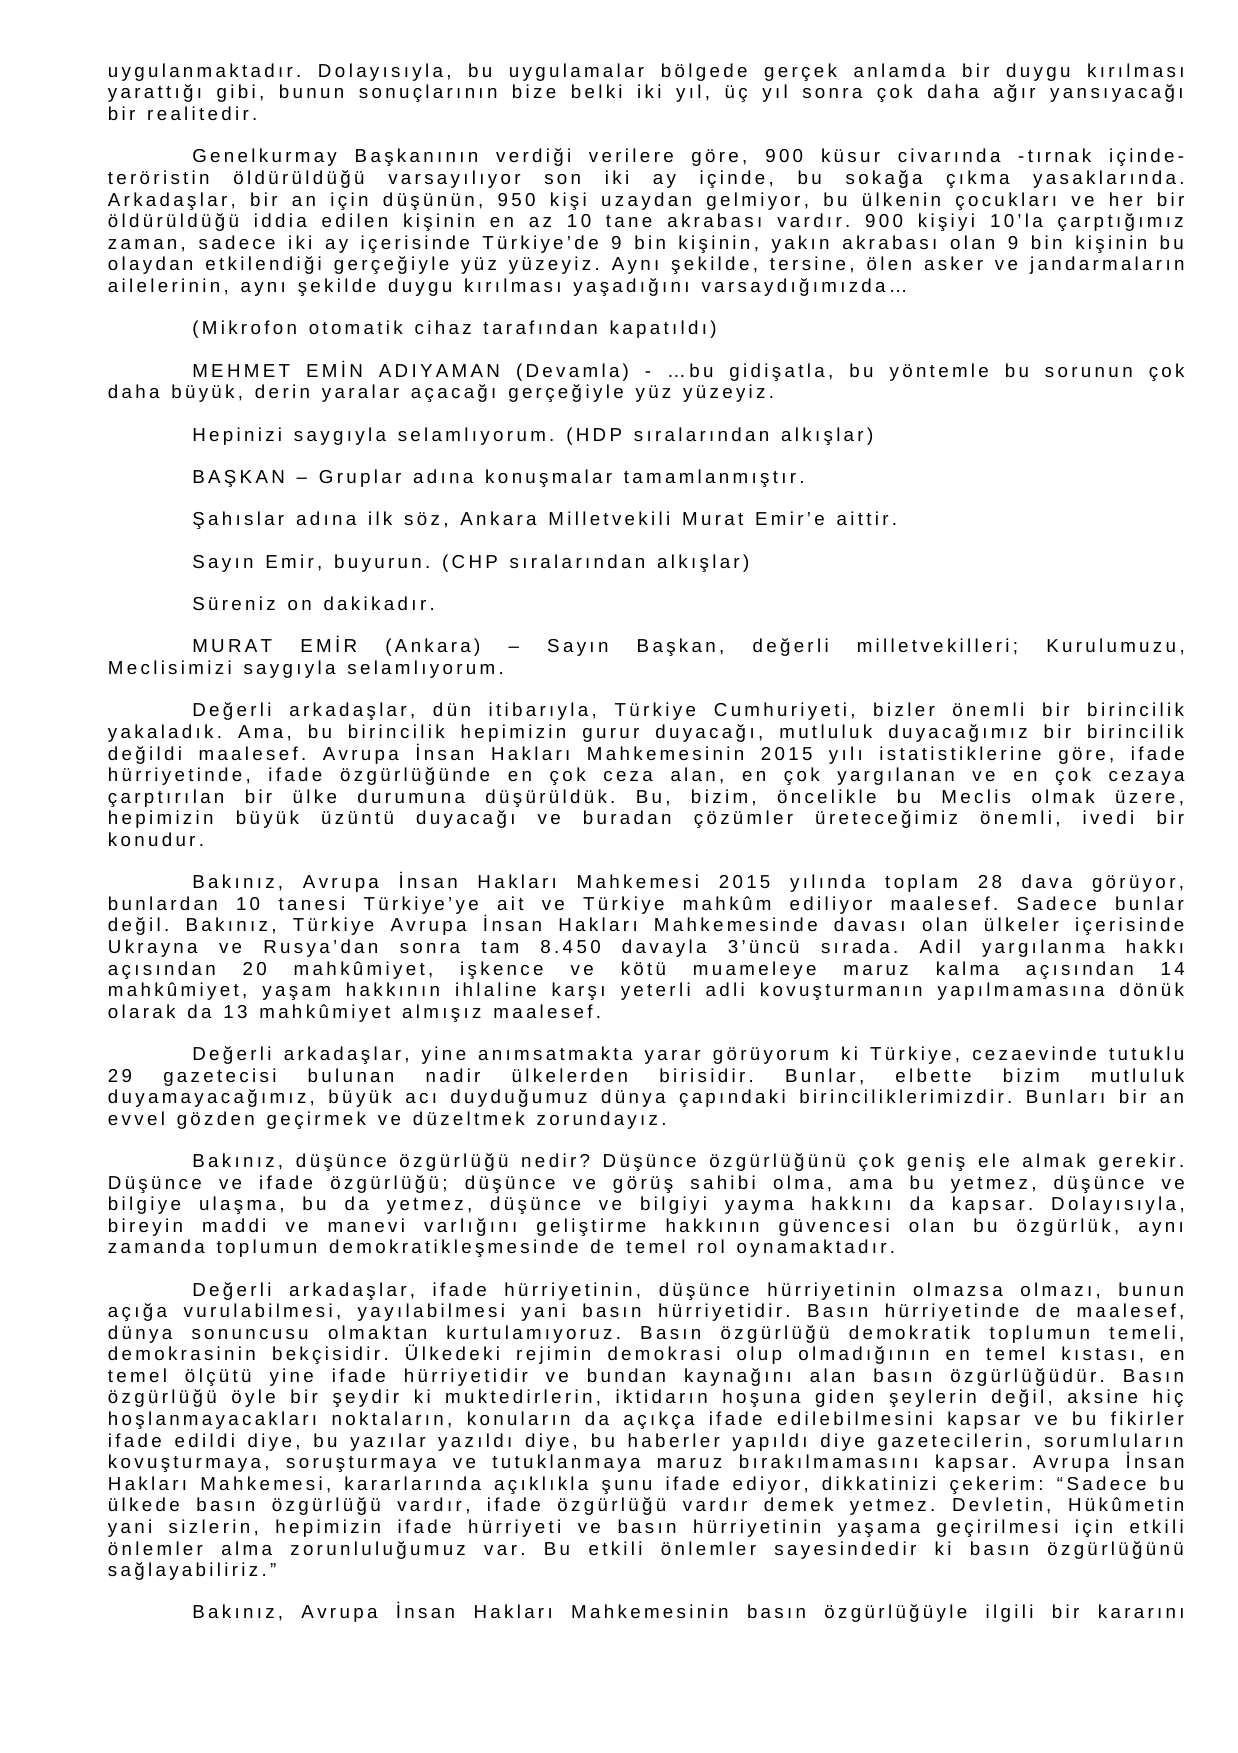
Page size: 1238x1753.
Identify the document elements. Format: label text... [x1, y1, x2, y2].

text MEHMET EMİN ADIYAMAN (Devamla) - …bu gidişatla, bu yöntemle bu sorunun çok daha büyük, derin yaralar açacağı gerçeğiyle yüz yüzeyiz. [108, 359, 1186, 402]
text Genelkurmay Başkanının verdiği verilere göre, 900 küsur civarında -tırnak içinde- teröristin öldürüldüğü varsayılıyor son iki ay içinde, bu sokağa çıkma yasaklarında. Arkadaşlar, bir an için düşünün, 950 kişi uzaydan gelmiyor, bu ülkenin çocukları ve her bir öldürüldüğü iddia edilen kişinin en az 10 tane akrabası vardır. 900 kişiyi 10’la çarptığımız zaman, sadece iki ay içerisinde Türkiye’de 9 bin kişinin, yakın akrabası olan 9 bin kişinin bu olaydan etkilendiği gerçeğiyle yüz yüzeyiz. Aynı şekilde, tersine, ölen asker ve jandarmaların ailelerinin, aynı şekilde duygu kırılması yaşadığını varsaydığımızda… [108, 145, 1186, 296]
text Sayın Emir, buyurun. (CHP sıralarından alkışlar) [108, 551, 1186, 572]
text Bakınız, düşünce özgürlüğü nedir? Düşünce özgürlüğünü çok geniş ele almak gerekir. Düşünce ve ifade özgürlüğü; düşünce ve görüş sahibi olma, ama bu yetmez, düşünce ve bilgiye ulaşma, bu da yetmez, düşünce ve bilgiyi yayma hakkını da kapsar. Dolayısıyla, bireyin maddi ve manevi varlığını geliştirme hakkının güvencesi olan bu özgürlük, aynı zamanda toplumun demokratikleşmesinde de temel rol oynamaktadır. [108, 1150, 1186, 1258]
text Değerli arkadaşlar, ifade hürriyetinin, düşünce hürriyetinin olmazsa olmazı, bunun açığa vurulabilmesi, yayılabilmesi yani basın hürriyetidir. Basın hürriyetinde de maalesef, dünya sonuncusu olmaktan kurtulamıyoruz. Basın özgürlüğü demokratik toplumun temeli, demokrasinin bekçisidir. Ülkedeki rejimin demokrasi olup olmadığının en temel kıstası, en temel ölçütü yine ifade hürriyetidir ve bundan kaynağını alan basın özgürlüğüdür. Basın özgürlüğü öyle bir şeydir ki muktedirlerin, iktidarın hoşuna giden şeylerin değil, aksine hiç hoşlanmayacakları noktaların, konuların da açıkça ifade edilebilmesini kapsar ve bu fikirler ifade edildi diye, bu yazılar yazıldı diye, bu haberler yapıldı diye gazetecilerin, sorumluların kovuşturmaya, soruşturmaya ve tutuklanmaya maruz bırakılmamasını kapsar. Avrupa İnsan Hakları Mahkemesi, kararlarında açıklıkla şunu ifade ediyor, dikkatinizi çekerim: “Sadece bu ülkede basın özgürlüğü vardır, ifade özgürlüğü vardır demek yetmez. Devletin, Hükûmetin yani sizlerin, hepimizin ifade hürriyeti ve basın hürriyetinin yaşama geçirilmesi için etkili önlemler alma zorunluluğumuz var. Bu etkili önlemler sayesindedir ki basın özgürlüğünü sağlayabiliriz.” [108, 1278, 1186, 1580]
text Şahıslar adına ilk söz, Ankara Milletvekili Murat Emir’e aittir. [108, 508, 1186, 530]
text Değerli arkadaşlar, dün itibarıyla, Türkiye Cumhuriyeti, bizler önemli bir birincilik yakaladık. Ama, bu birincilik hepimizin gurur duyacağı, mutluluk duyacağımız bir birincilik değildi maalesef. Avrupa İnsan Hakları Mahkemesinin 2015 yılı istatistiklerine göre, ifade hürriyetinde, ifade özgürlüğünde en çok ceza alan, en çok yargılanan ve en çok cezaya çarptırılan bir ülke durumuna düşürüldük. Bu, bizim, öncelikle bu Meclis olmak üzere, hepimizin büyük üzüntü duyacağı ve buradan çözümler üreteceğimiz önemli, ivedi bir konudur. [108, 699, 1186, 850]
text MURAT EMİR (Ankara) – Sayın Başkan, değerli milletvekilleri; Kurulumuzu, Meclisimizi saygıyla selamlıyorum. [108, 635, 1186, 678]
text Bakınız, Avrupa İnsan Hakları Mahkemesi 2015 yılında toplam 28 dava görüyor, bunlardan 10 tanesi Türkiye’ye ait ve Türkiye mahkûm ediliyor maalesef. Sadece bunlar değil. Bakınız, Türkiye Avrupa İnsan Hakları Mahkemesinde davası olan ülkeler içerisinde Ukrayna ve Rusya’dan sonra tam 8.450 davayla 3’üncü sırada. Adil yargılanma hakkı açısından 20 mahkûmiyet, işkence ve kötü muameleye maruz kalma açısından 14 mahkûmiyet, yaşam hakkının ihlaline karşı yeterli adli kovuşturmanın yapılmamasına dönük olarak da 13 mahkûmiyet almışız maalesef. [108, 871, 1186, 1022]
text Değerli arkadaşlar, yine anımsatmakta yarar görüyorum ki Türkiye, cezaevinde tutuklu 29 gazetecisi bulunan nadir ülkelerden birisidir. Bunlar, elbette bizim mutluluk duyamayacağımız, büyük acı duyduğumuz dünya çapındaki birinciliklerimizdir. Bunları bir an evvel gözden geçirmek ve düzeltmek zorundayız. [108, 1043, 1186, 1129]
text Hepinizi saygıyla selamlıyorum. (HDP sıralarından alkışlar) [108, 423, 1186, 445]
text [108, 1601, 1186, 1623]
text Süreniz on dakikadır. [108, 593, 1186, 614]
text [108, 60, 1186, 124]
text (Mikrofon otomatik cihaz tarafından kapatıldı) [108, 317, 1186, 338]
text BAŞKAN – Gruplar adına konuşmalar tamamlanmıştır. [108, 466, 1186, 487]
